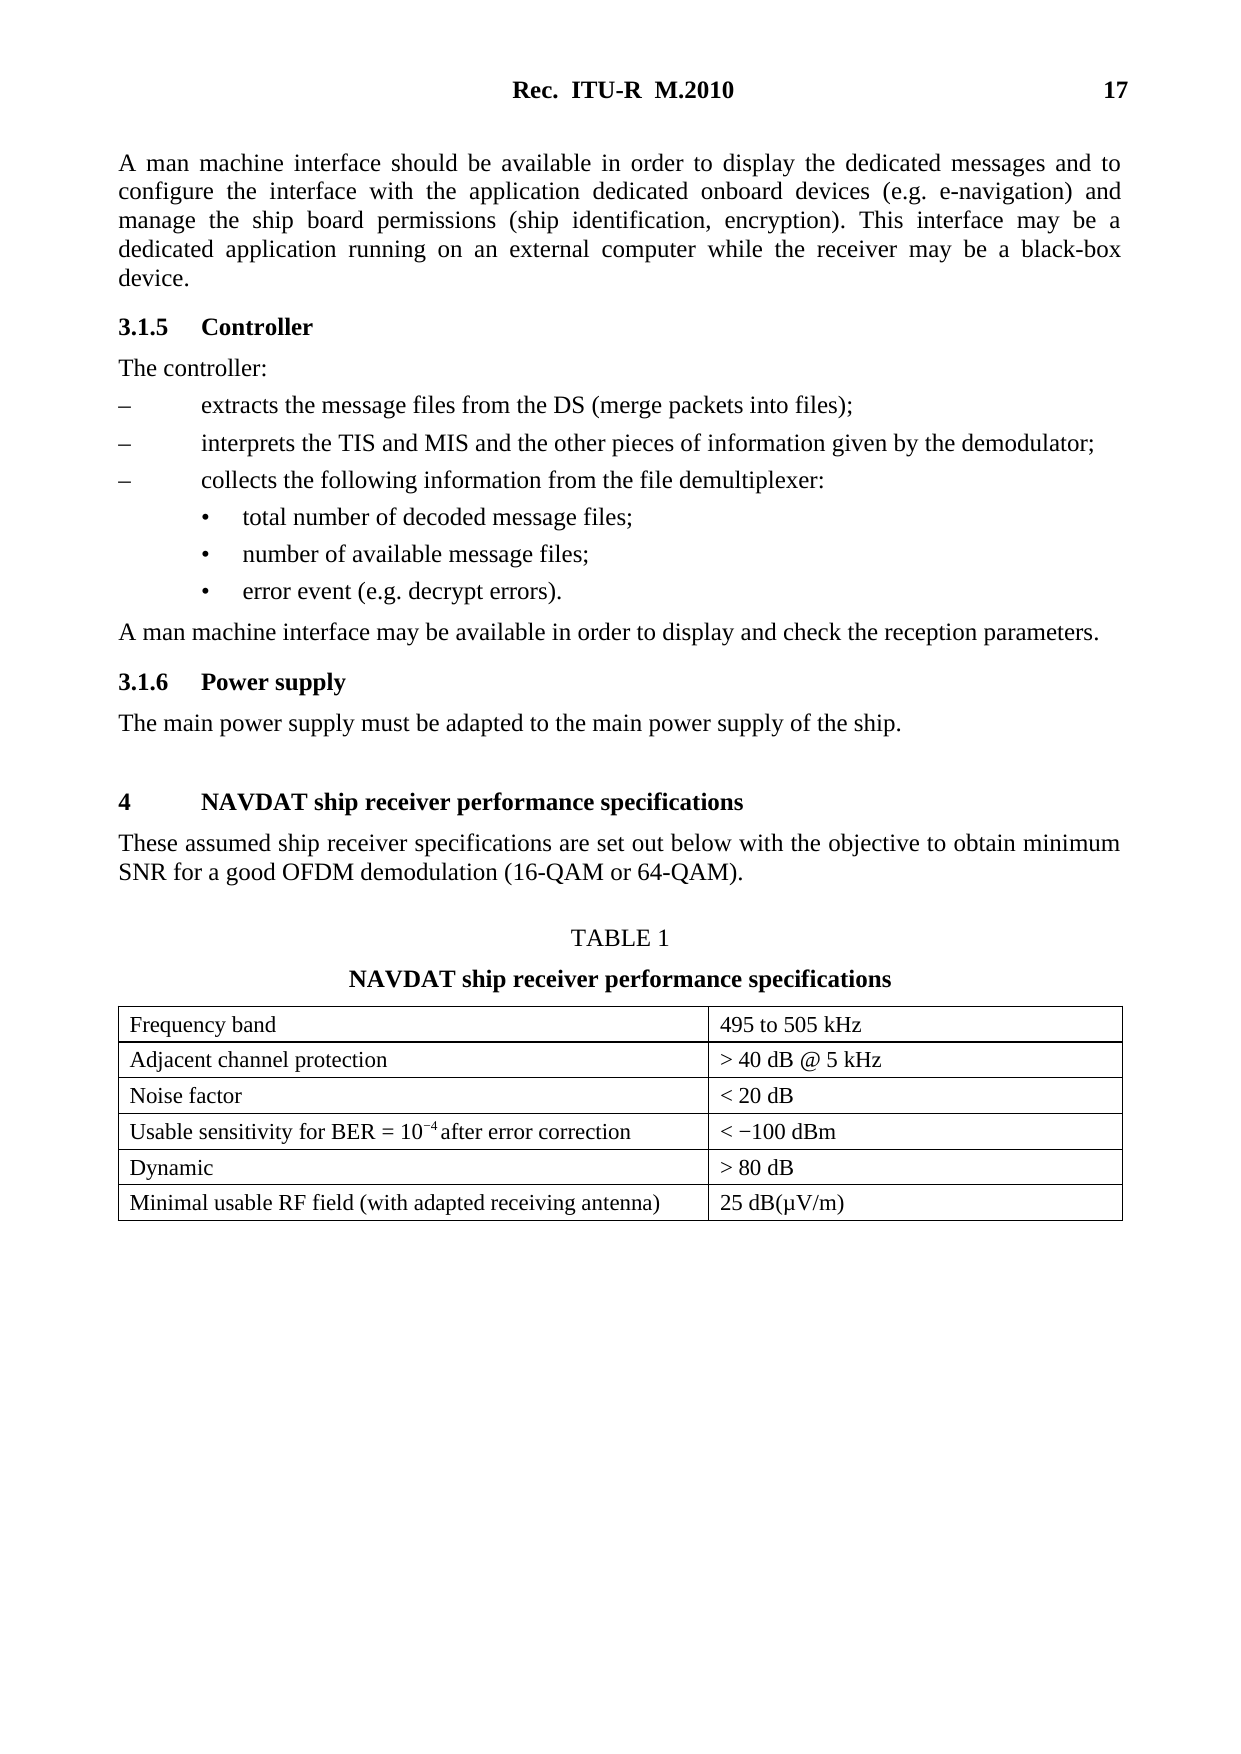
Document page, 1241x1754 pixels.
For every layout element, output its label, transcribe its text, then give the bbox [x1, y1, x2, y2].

text A man machine interface should be available in order to display the dedicated messages and to configure the interface with the application dedicated onboard devices (e.g. e-navigation) and manage the ship board permissions (ship identification, encryption). This interface may be a dedicated application running on an external computer while the receiver may be a black-box device. [118, 148, 1122, 291]
subtitle 3.1.6 Power supply [118, 667, 1122, 696]
text TABLE 1 [118, 923, 1122, 952]
text – interprets the TIS and MIS and the other pieces of information given by the demodulator; [118, 428, 1122, 456]
text A man machine interface may be available in order to display and check the reception parameters. [118, 617, 1122, 646]
text The controller: [118, 353, 1122, 382]
subtitle 4 NAVDAT ship receiver performance specifications [118, 787, 1122, 816]
text – collects the following information from the file demultiplexer: [118, 465, 1122, 493]
text The main power supply must be adapted to the main power supply of the ship. [118, 708, 1122, 737]
subtitle 3.1.5 Controller [118, 312, 1122, 341]
table_cell Minimal usable RF field (with adapted receiving antenna) [119, 1185, 708, 1220]
text – extracts the message files from the DS (merge packets into files); [118, 391, 1122, 419]
table_cell < 20 dB [709, 1078, 1122, 1113]
table_cell < −100 dBm [709, 1114, 1122, 1148]
title NAVDAT ship receiver performance specifications [118, 964, 1122, 993]
table_header 495 to 505 kHz [709, 1007, 1122, 1041]
table_cell Usable sensitivity for BER = 10−4 after error correction [119, 1114, 708, 1148]
table_cell Noise factor [119, 1078, 708, 1113]
table_header Frequency band [119, 1007, 708, 1041]
table_cell 25 dB(µV/m) [709, 1185, 1122, 1220]
table_cell > 40 dB @ 5 kHz [709, 1043, 1122, 1077]
text These assumed ship receiver specifications are set out below with the objective to obtain minimum SNR for a good OFDM demodulation (16-QAM or 64-QAM). [118, 828, 1122, 886]
text • error event (e.g. decrypt errors). [201, 576, 1122, 605]
table_cell Adjacent channel protection [119, 1043, 708, 1077]
table_cell > 80 dB [709, 1150, 1122, 1184]
text • total number of decoded message files; [201, 502, 1122, 531]
table_cell Dynamic [119, 1150, 708, 1184]
text • number of available message files; [201, 539, 1122, 568]
